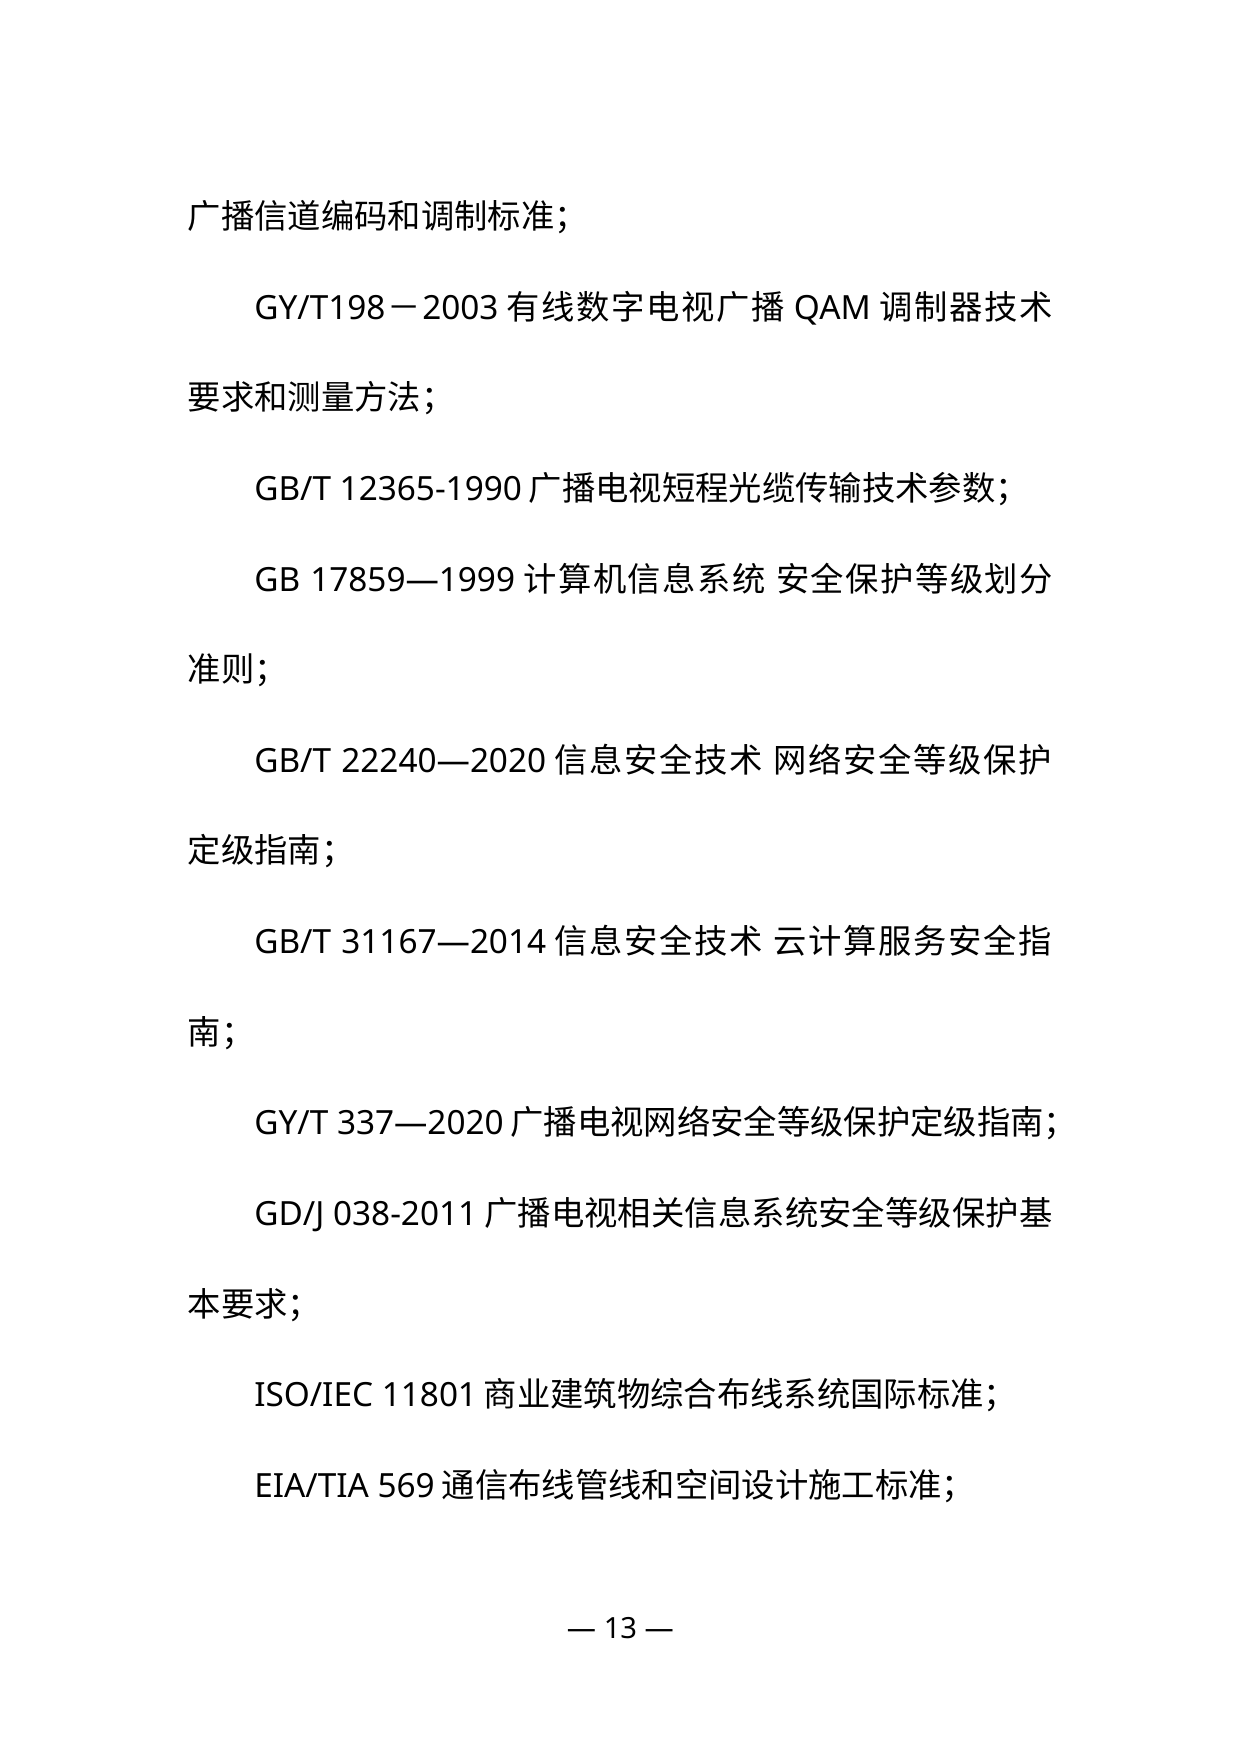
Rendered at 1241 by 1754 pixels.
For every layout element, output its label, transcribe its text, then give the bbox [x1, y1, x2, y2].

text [187, 169, 1053, 259]
text ISO/IEC 11801商业建筑物综合布线系统国际标准； [187, 1347, 1053, 1437]
text GB/T 12365-1990广播电视短程光缆传输技术参数； [187, 441, 1053, 531]
text GB/T 22240—2020信息安全技术 网络安全等级保护定级指南； [187, 712, 1053, 894]
text GD/J 038-2011广播电视相关信息系统安全等级保护基本要求； [187, 1166, 1053, 1347]
text GY/T198－2003有线数字电视广播QAM调制器技术要求和测量方法； [187, 259, 1053, 441]
text GB/T 31167—2014信息安全技术 云计算服务安全指南； [187, 894, 1053, 1075]
text GB 17859—1999计算机信息系统 安全保护等级划分准则； [187, 531, 1053, 712]
text GY/T 337—2020广播电视网络安全等级保护定级指南； [187, 1075, 1053, 1166]
text EIA/TIA 569通信布线管线和空间设计施工标准； [187, 1437, 1053, 1528]
